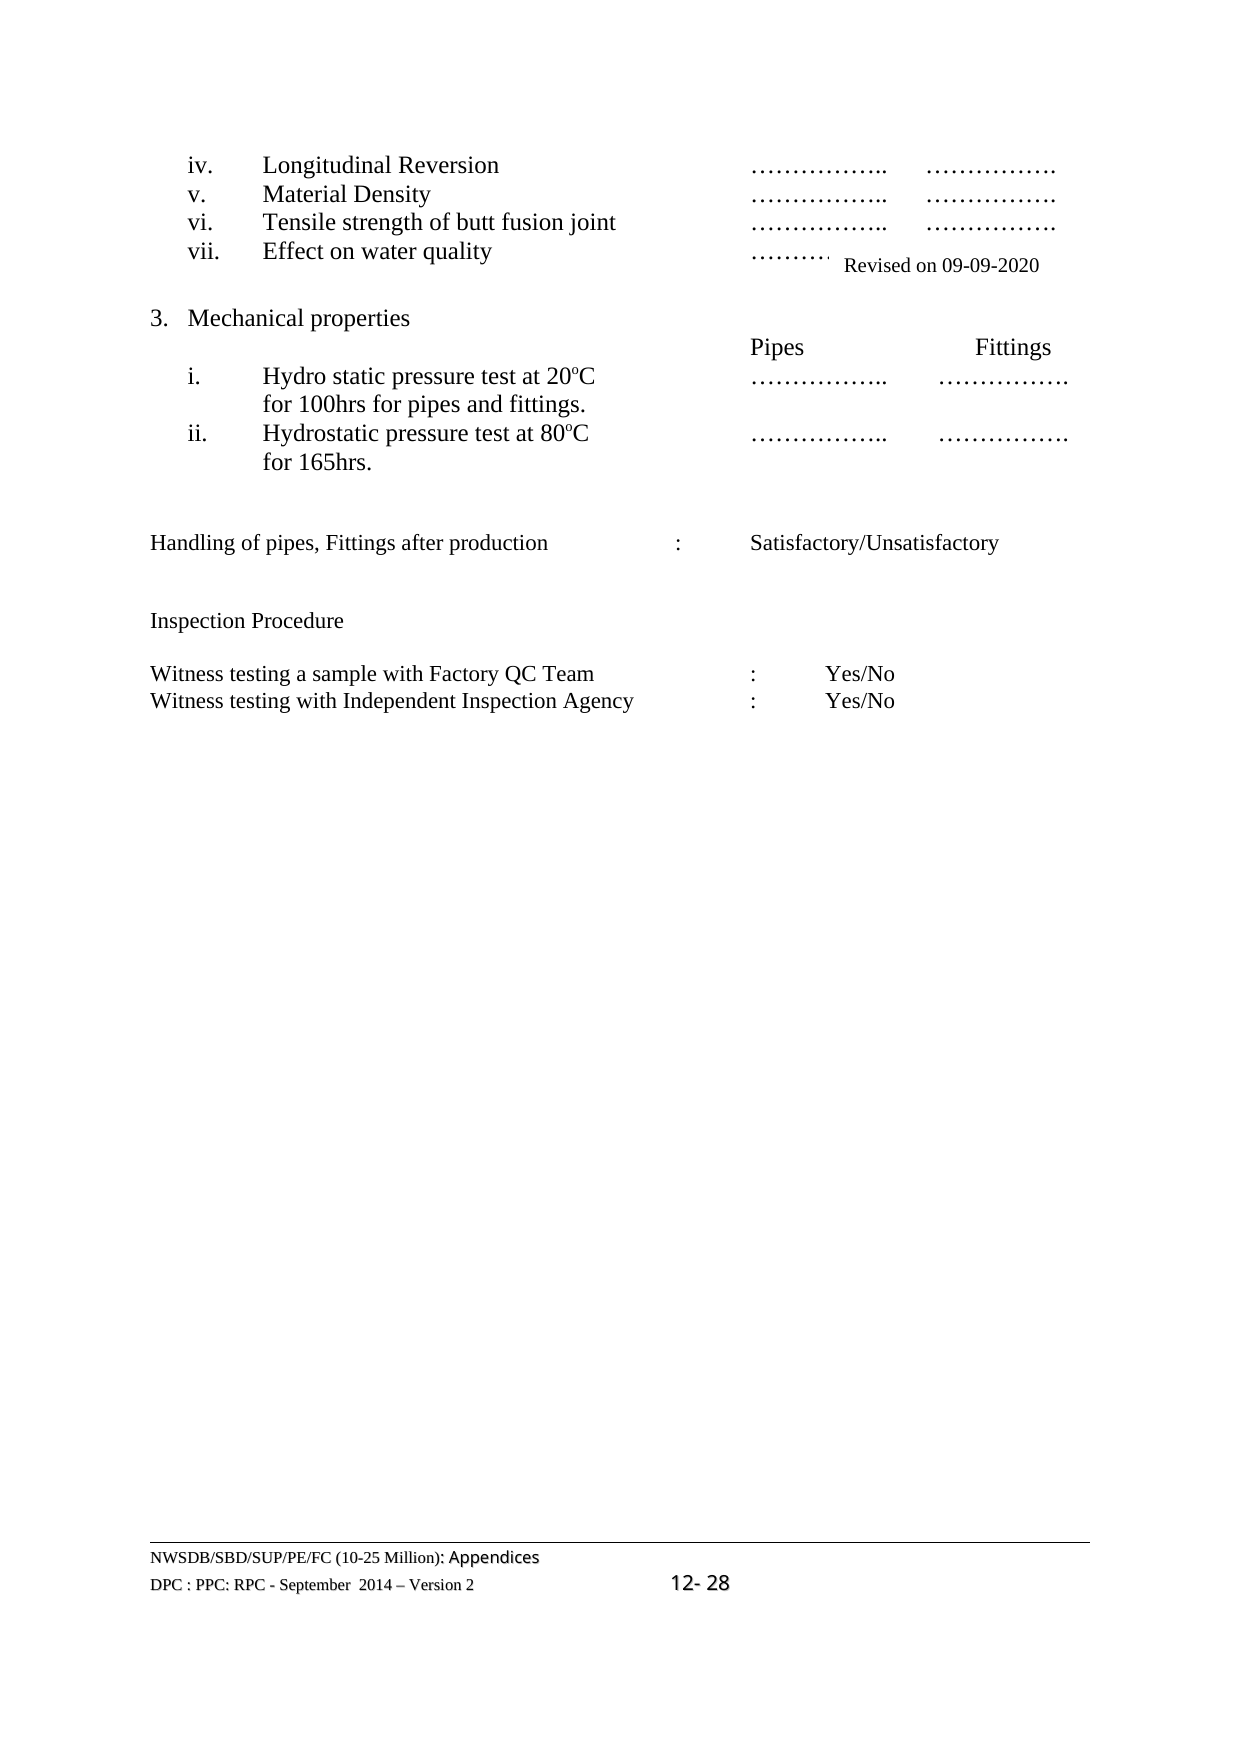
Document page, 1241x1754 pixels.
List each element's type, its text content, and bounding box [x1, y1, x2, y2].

text Pipes Fittings [187, 332, 1090, 361]
text for 100hrs for pipes and fittings. [262, 389, 1090, 418]
text Handling of pipes, Fittings after production : Satisfactory/Unsatisfactory [150, 528, 1090, 555]
list Effect on water quality …………….. ……………. [187, 236, 1090, 265]
text for 165hrs. [262, 447, 1090, 476]
list Hydro static pressure test at 20oC …………….. ……………. [187, 361, 1090, 389]
list Mechanical properties [150, 303, 1090, 332]
text Inspection Procedure [150, 608, 1090, 634]
text Witness testing a sample with Factory QC Team : Yes/No [150, 660, 1090, 687]
list Tensile strength of butt fusion joint …………….. ……………. [187, 207, 1090, 236]
list Longitudinal Reversion …………….. ……………. [187, 150, 1090, 179]
list Material Density …………….. ……………. [187, 179, 1090, 207]
list Hydrostatic pressure test at 80oC …………….. ……………. [187, 418, 1090, 447]
text Witness testing with Independent Inspection Agency : Yes/No [150, 687, 1090, 713]
